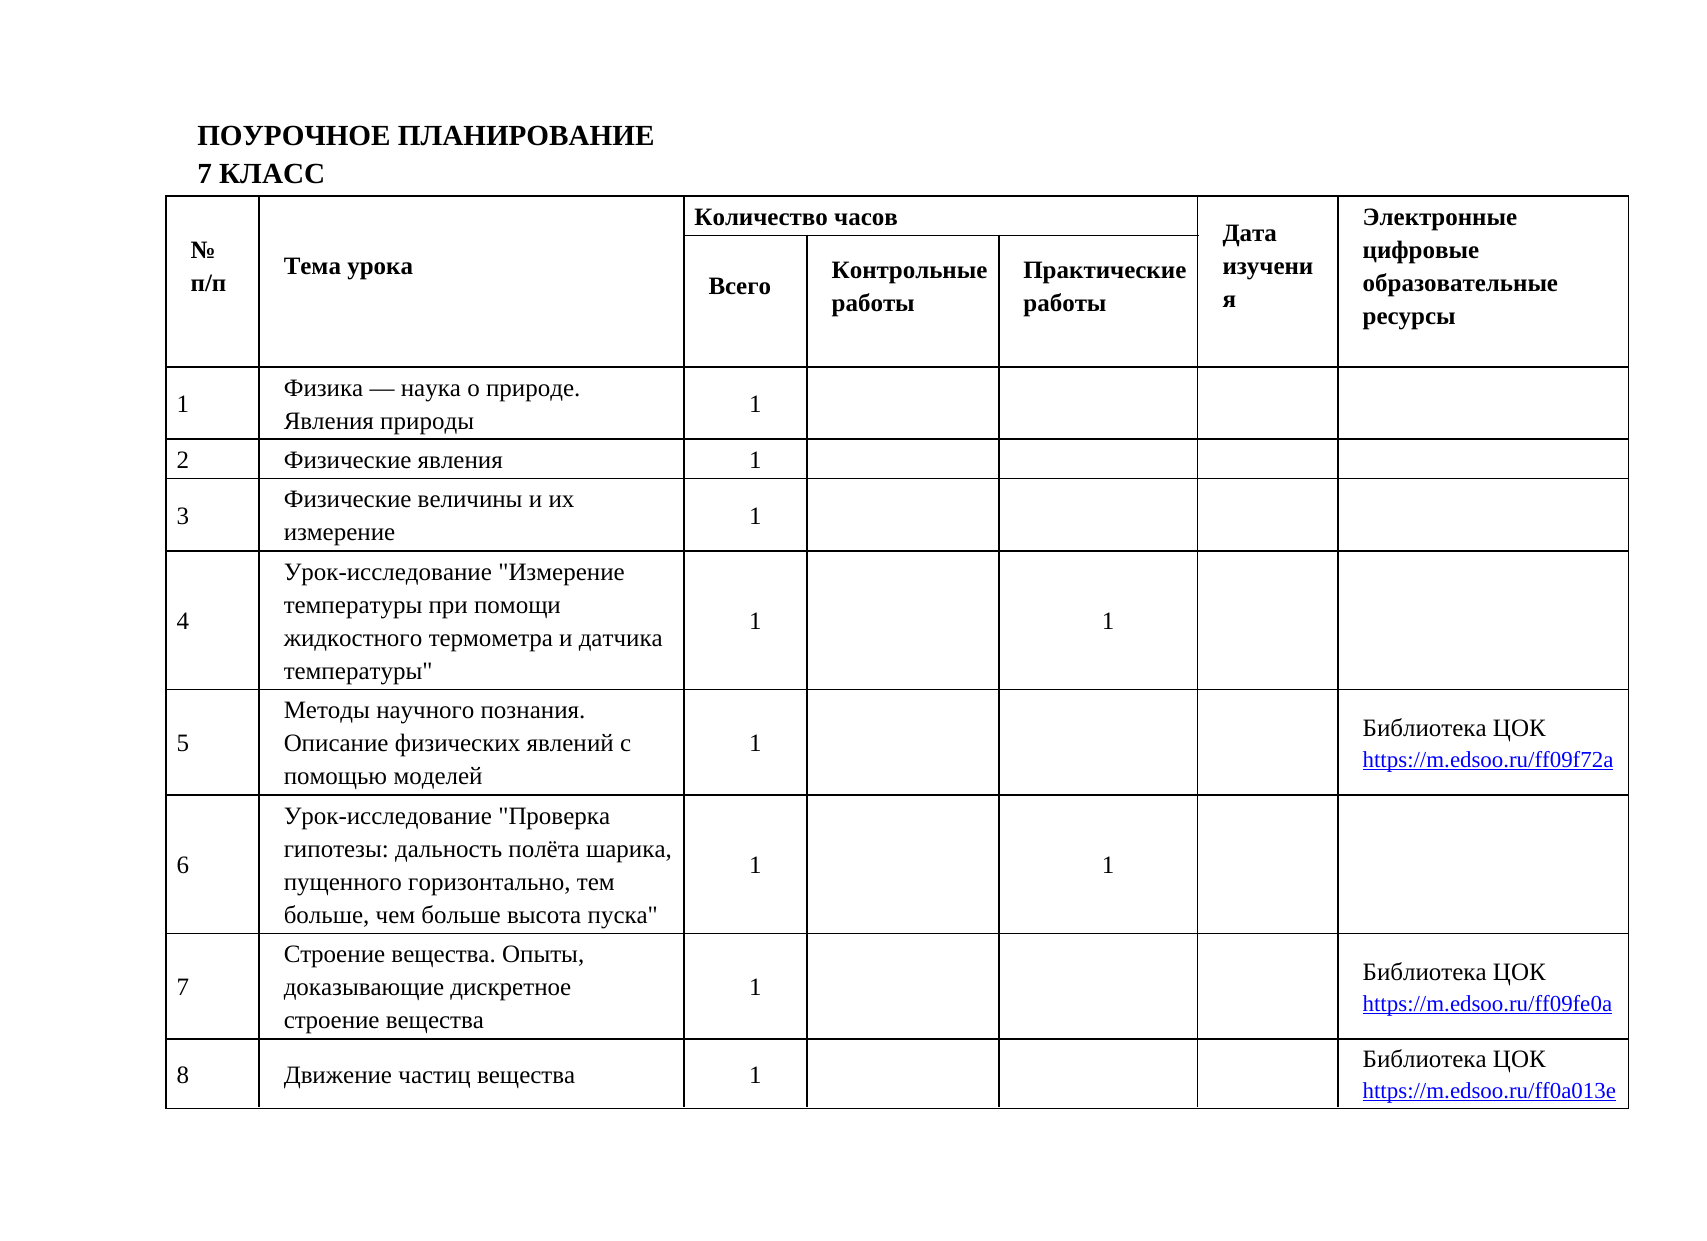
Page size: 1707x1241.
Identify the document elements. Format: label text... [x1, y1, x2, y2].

table_cell [1000, 479, 1197, 550]
table_cell Физические величины и их измерение [260, 479, 683, 550]
table_header Количество часов [685, 197, 1197, 234]
table_cell Контрольные работы [808, 236, 998, 366]
table_header Тема урока [260, 197, 683, 366]
table_cell 1 [685, 796, 806, 932]
table_header Электронные цифровые образовательные ресурсы [1339, 197, 1628, 366]
table_cell [1198, 552, 1337, 688]
table_cell Библиотека ЦОК https://m.edsoo.ru/ff09fe0a [1339, 934, 1628, 1038]
table_cell [1339, 479, 1628, 550]
table_cell 2 [167, 440, 258, 478]
table_cell [808, 1040, 998, 1107]
table_cell Физика — наука о природе. Явления природы [260, 368, 683, 438]
table_cell Строение вещества. Опыты, доказывающие дискретное строение вещества [260, 934, 683, 1038]
table_cell Библиотека ЦОК https://m.edsoo.ru/ff09f72a [1339, 690, 1628, 794]
table_cell 1 [685, 479, 806, 550]
table_cell [1000, 440, 1197, 478]
table_cell [1000, 1040, 1197, 1107]
table_cell 1 [167, 368, 258, 438]
table_cell 7 [167, 934, 258, 1038]
table_cell 1 [685, 1040, 806, 1107]
table_cell [808, 934, 998, 1038]
table_cell 1 [1000, 552, 1197, 688]
table_cell [1198, 1040, 1337, 1107]
text ПОУРОЧНОЕ ПЛАНИРОВАНИЕ [190, 118, 1618, 152]
table_cell 1 [685, 440, 806, 478]
table_cell Физические явления [260, 440, 683, 478]
table_cell [808, 368, 998, 438]
table_cell 1 [685, 552, 806, 688]
table_cell Библиотека ЦОК https://m.edsoo.ru/ff0a013e [1339, 1040, 1628, 1107]
table_cell Урок-исследование "Измерение температуры при помощи жидкостного термометра и датчика температуры" [260, 552, 683, 688]
table_cell [1198, 690, 1337, 794]
table_cell 1 [685, 368, 806, 438]
table_cell Движение частиц вещества [260, 1040, 683, 1107]
table_cell 5 [167, 690, 258, 794]
table_cell [1198, 368, 1337, 438]
table_cell Всего [685, 236, 806, 366]
table_cell [808, 796, 998, 932]
table_cell [1198, 934, 1337, 1038]
table_cell [1198, 440, 1337, 478]
table_cell Урок-исследование "Проверка гипотезы: дальность полёта шарика, пущенного горизонтально, тем больше, чем больше высота пуска" [260, 796, 683, 932]
table_cell 6 [167, 796, 258, 932]
table_cell [808, 552, 998, 688]
table_header № п/п [167, 197, 258, 366]
table_cell [808, 479, 998, 550]
table_cell [1000, 934, 1197, 1038]
table_cell Практические работы [1000, 236, 1197, 366]
table_cell [1000, 690, 1197, 794]
table_cell [1339, 796, 1628, 932]
table_cell 4 [167, 552, 258, 688]
table_cell 1 [1000, 796, 1197, 932]
table_cell 1 [685, 690, 806, 794]
table_cell [1198, 479, 1337, 550]
table_cell [1339, 440, 1628, 478]
table_cell 3 [167, 479, 258, 550]
table_cell [1339, 368, 1628, 438]
table_cell [1339, 552, 1628, 688]
text 7 КЛАСС [190, 157, 1618, 190]
table_cell Методы научного познания. Описание физических явлений с помощью моделей [260, 690, 683, 794]
table_cell 1 [685, 934, 806, 1038]
table_header Дата изучения [1198, 197, 1337, 366]
table_cell 8 [167, 1040, 258, 1107]
table_cell [808, 440, 998, 478]
table_cell [1198, 796, 1337, 932]
table_cell [808, 690, 998, 794]
table_cell [1000, 368, 1197, 438]
